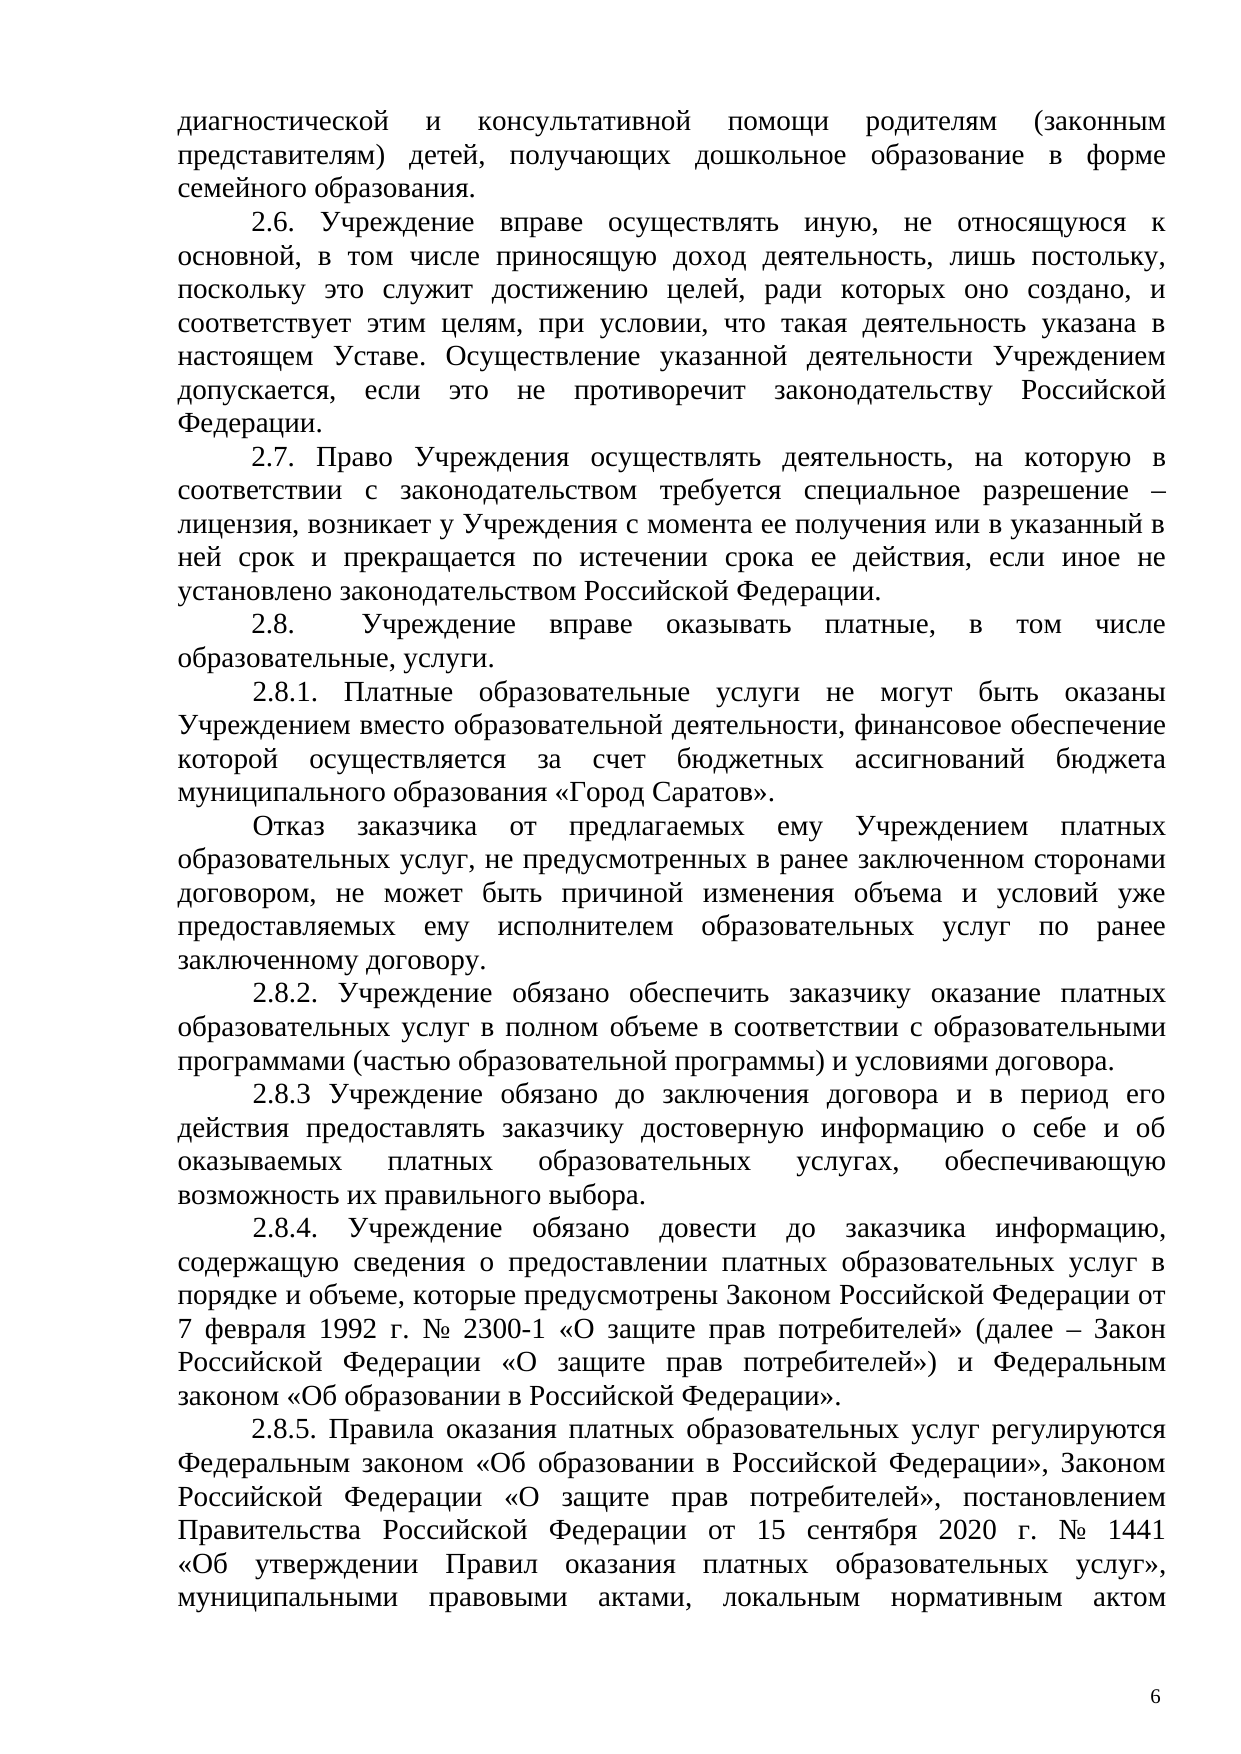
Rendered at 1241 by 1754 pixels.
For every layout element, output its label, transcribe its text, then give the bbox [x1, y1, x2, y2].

text 2.8.1. Платные образовательные услуги не могут быть оказаны Учреждением вместо образовательной деятельности, финансовое обеспечение которой осуществляется за счет бюджетных ассигнований бюджета муниципального образования «Город Саратов». [177, 674, 1167, 808]
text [177, 103, 1167, 204]
text Отказ заказчика от предлагаемых ему Учреждением платных образовательных услуг, не предусмотренных в ранее заключенном сторонами договором, не может быть причиной изменения объема и условий уже предоставляемых ему исполнителем образовательных услуг по ранее заключенному договору. [177, 808, 1167, 976]
text 2.8.4. Учреждение обязано довести до заказчика информацию, содержащую сведения о предоставлении платных образовательных услуг в порядке и объеме, которые предусмотрены Законом Российской Федерации от 7 февраля 1992 г. № 2300-1 «О защите прав потребителей» (далее – Закон Российской Федерации «О защите прав потребителей») и Федеральным законом «Об образовании в Российской Федерации». [177, 1210, 1167, 1412]
text 2.6. Учреждение вправе осуществлять иную, не относящуюся к основной, в том числе приносящую доход деятельность, лишь постольку, поскольку это служит достижению целей, ради которых оно создано, и соответствует этим целям, при условии, что такая деятельность указана в настоящем Уставе. Осуществление указанной деятельности Учреждением допускается, если это не противоречит законодательству Российской Федерации. [177, 204, 1167, 439]
text 2.8.2. Учреждение обязано обеспечить заказчику оказание платных образовательных услуг в полном объеме в соответствии с образовательными программами (частью образовательной программы) и условиями договора. [177, 976, 1167, 1076]
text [177, 1412, 1167, 1613]
text 2.8.3 Учреждение обязано до заключения договора и в период его действия предоставлять заказчику достоверную информацию о себе и об оказываемых платных образовательных услугах, обеспечивающую возможность их правильного выбора. [177, 1076, 1167, 1210]
text 2.7. Право Учреждения осуществлять деятельность, на которую в соответствии с законодательством требуется специальное разрешение – лицензия, возникает у Учреждения с момента ее получения или в указанный в ней срок и прекращается по истечении срока ее действия, если иное не установлено законодательством Российской Федерации. [177, 439, 1167, 607]
text 2.8. Учреждение вправе оказывать платные, в том числе образовательные, услуги. [177, 607, 1167, 674]
